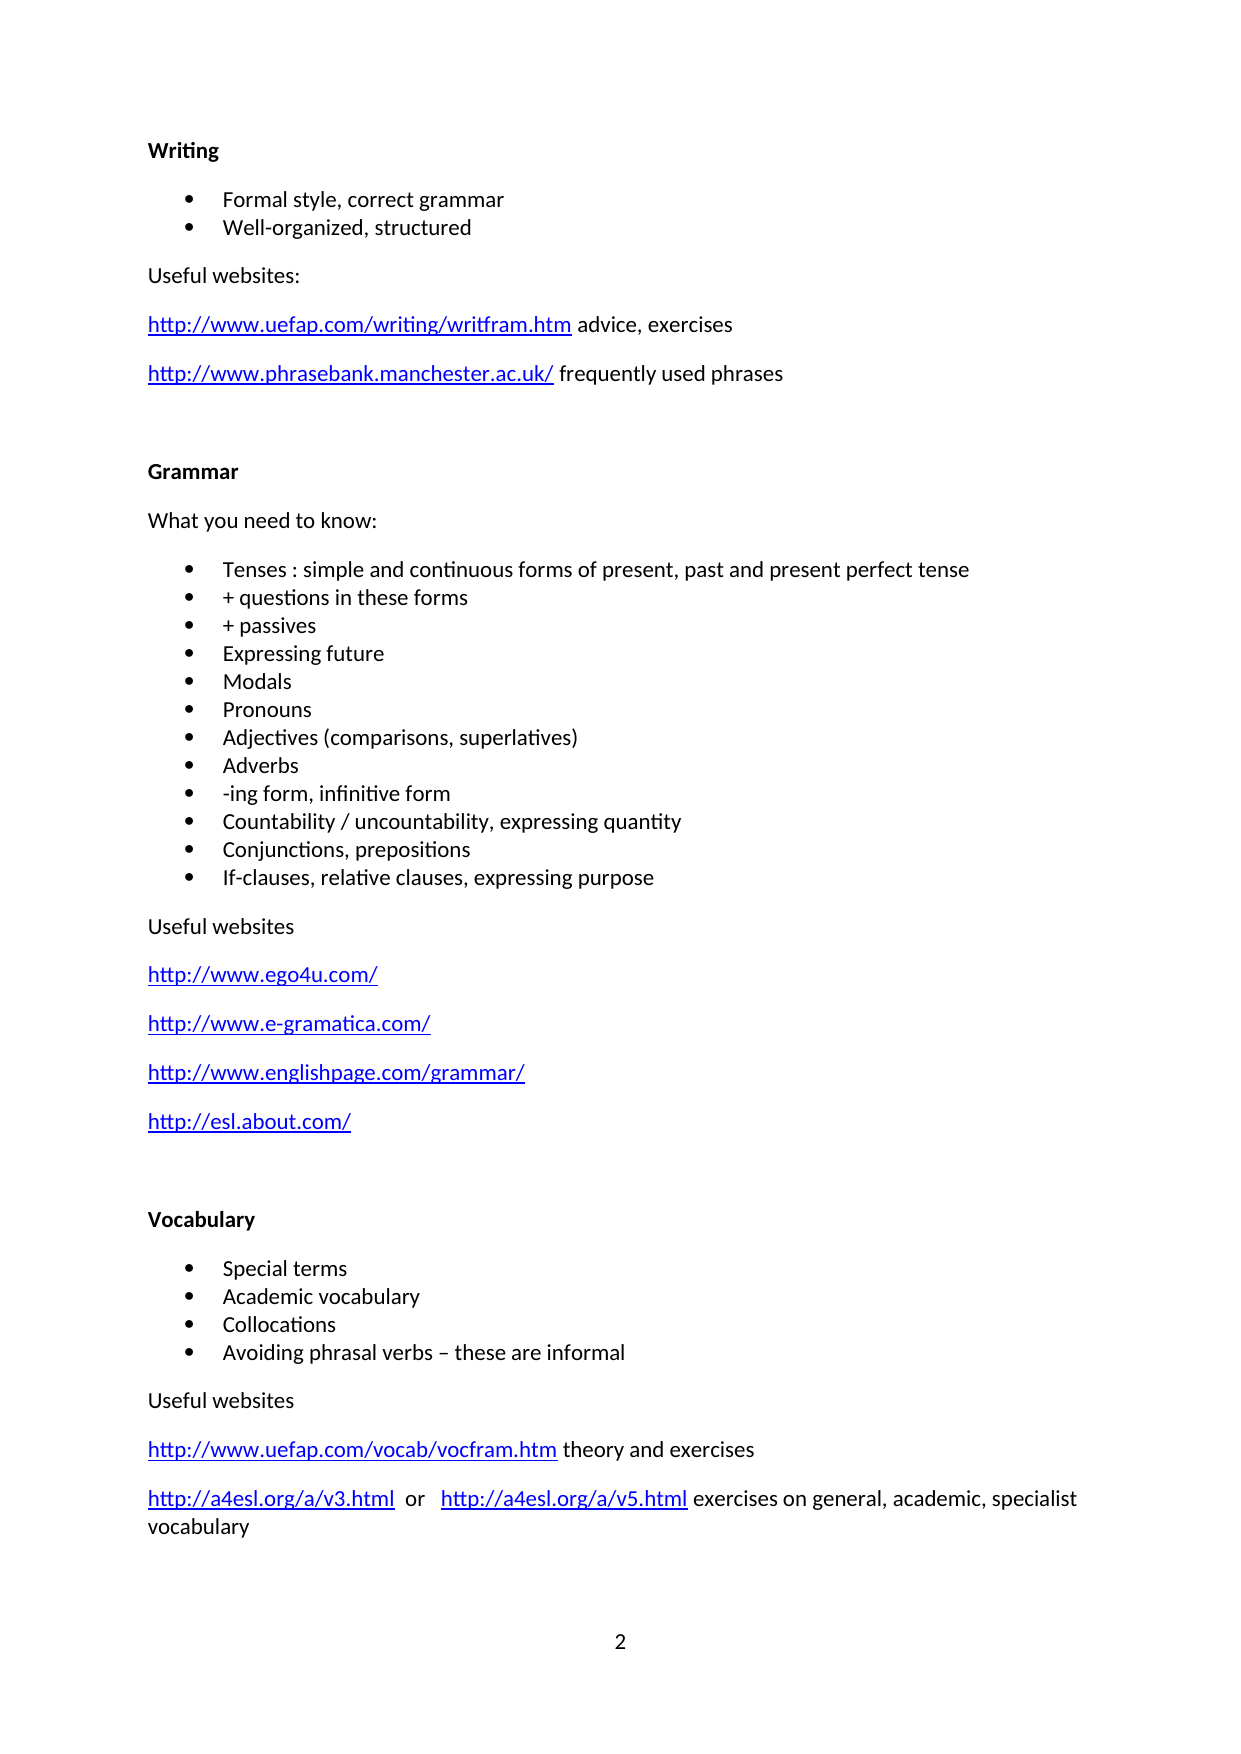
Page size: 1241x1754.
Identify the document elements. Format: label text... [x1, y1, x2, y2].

list Academic vocabulary [185, 1282, 1092, 1310]
list Collocations [185, 1310, 1092, 1338]
text http://www.englishpage.com/grammar/ [148, 1058, 1092, 1086]
list + passives [185, 611, 1092, 639]
text http://www.e-gramatica.com/ [148, 1009, 1092, 1037]
list Well-organized, structured [185, 213, 1092, 241]
list Adjectives (comparisons, superlatives) [185, 723, 1092, 751]
text Writing [148, 136, 1092, 164]
list Tenses : simple and continuous forms of present, past and present perfect tense [185, 555, 1092, 583]
text Vocabulary [148, 1205, 1092, 1233]
list Adverbs [185, 751, 1092, 779]
text Useful websites [148, 912, 1092, 940]
text What you need to know: [148, 506, 1092, 534]
text http://www.phrasebank.manchester.ac.uk/ frequently used phrases [148, 359, 1092, 387]
list -ing form, infinitive form [185, 779, 1092, 807]
list If-clauses, relative clauses, expressing purpose [185, 863, 1092, 891]
text http://a4esl.org/a/v3.html or http://a4esl.org/a/v5.html exercises on general, academic, specialist vocabulary [148, 1484, 1092, 1540]
list + questions in these forms [185, 583, 1092, 611]
text Grammar [148, 457, 1092, 485]
list Conjunctions, prepositions [185, 835, 1092, 863]
text http://www.uefap.com/writing/writfram.htm advice, exercises [148, 310, 1092, 338]
list Avoiding phrasal verbs – these are informal [185, 1338, 1092, 1366]
text http://www.ego4u.com/ [148, 961, 1092, 989]
text http://esl.about.com/ [148, 1107, 1092, 1135]
list Pronouns [185, 695, 1092, 723]
text Useful websites: [148, 262, 1092, 289]
list Countability / uncountability, expressing quantity [185, 807, 1092, 835]
text Useful websites [148, 1387, 1092, 1415]
list Modals [185, 667, 1092, 695]
list Formal style, correct grammar [185, 185, 1092, 213]
list Special terms [185, 1254, 1092, 1282]
list Expressing future [185, 639, 1092, 667]
text http://www.uefap.com/vocab/vocfram.htm theory and exercises [148, 1436, 1092, 1463]
